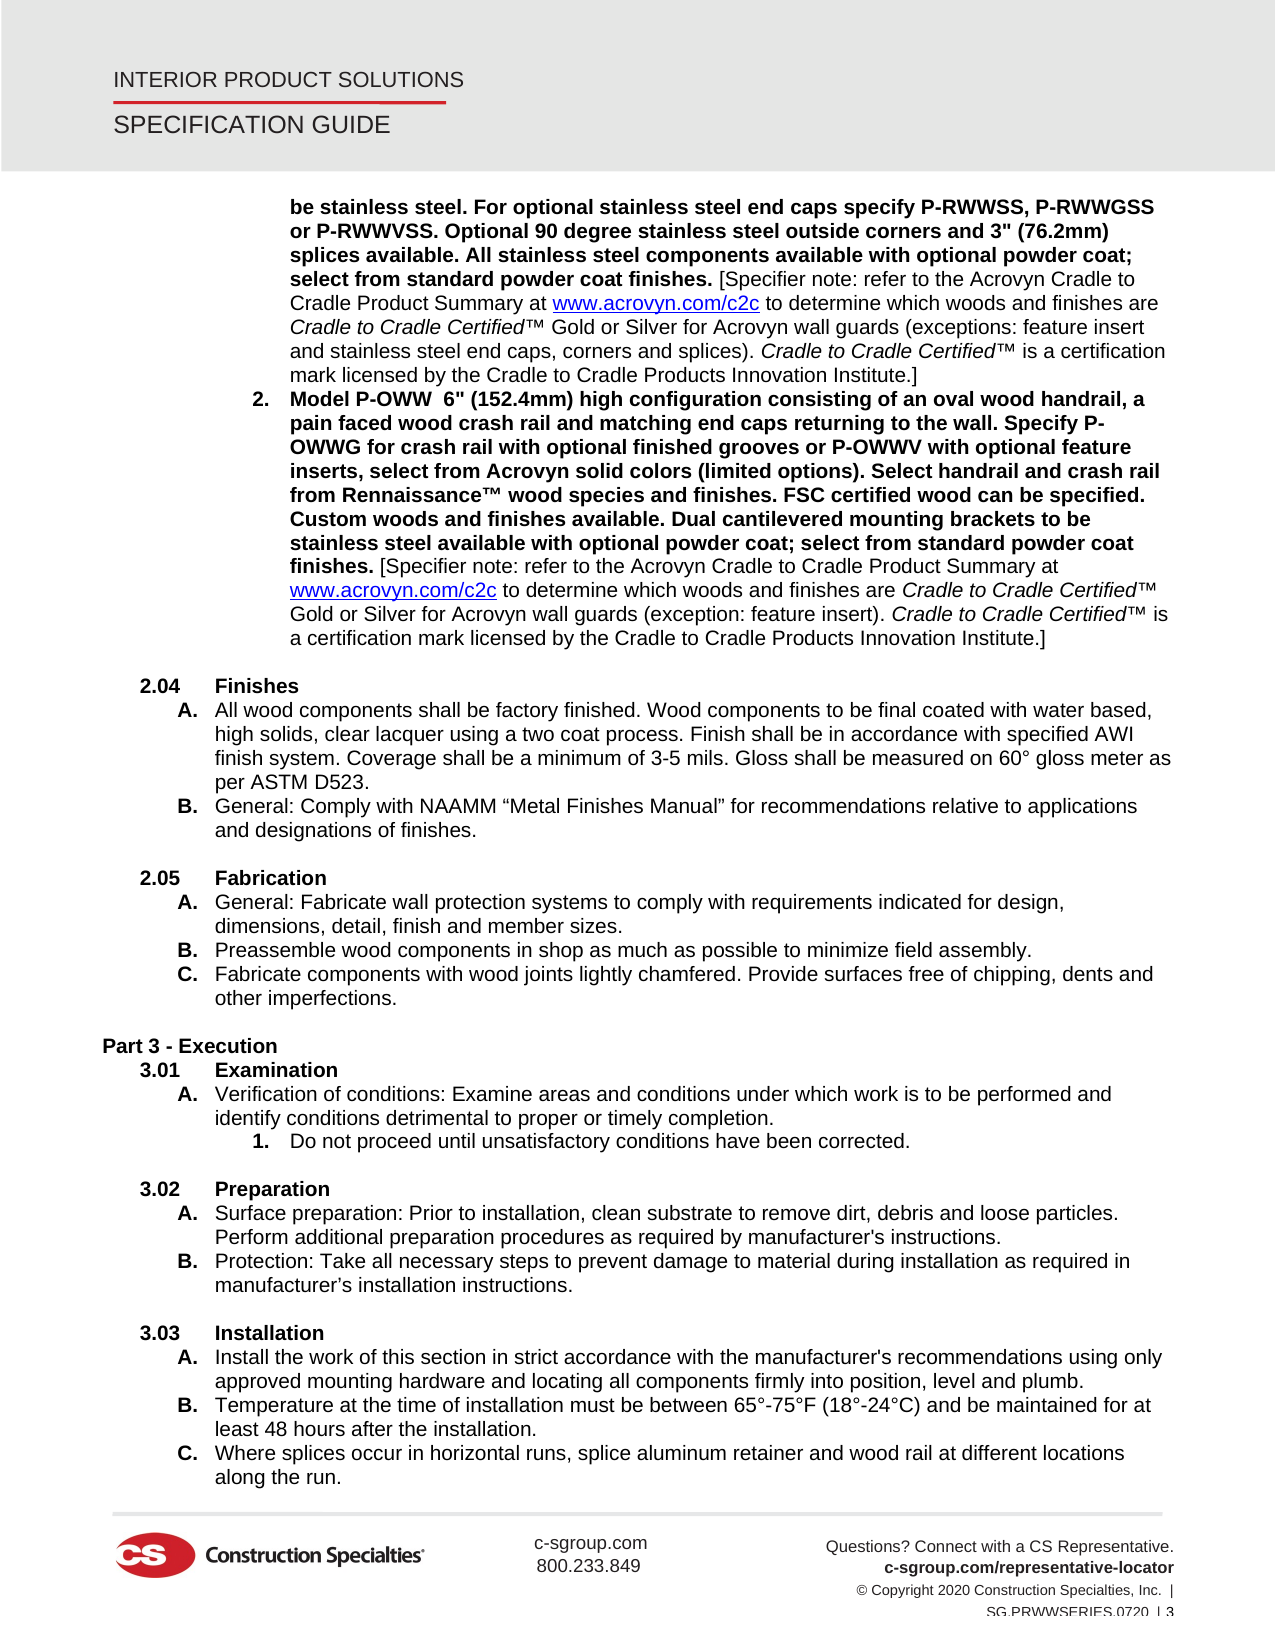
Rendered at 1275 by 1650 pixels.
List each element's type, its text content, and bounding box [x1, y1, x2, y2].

list Installation [139, 1321, 1173, 1345]
list Preassemble wood components in shop as much as possible to minimize field assembly. [177, 938, 1173, 962]
list General: Comply with NAAMM “Metal Finishes Manual” for recommendations relative to applications and designations of finishes. [177, 794, 1173, 842]
list Fabricate components with wood joints lightly chamfered. Provide surfaces free of chipping, dents and other imperfections. [177, 962, 1173, 1009]
list All wood components shall be factory finished. Wood components to be final coated with water based, high solids, clear lacquer using a two coat process. Finish shall be in accordance with specified AWI finish system. Coverage shall be a minimum of 3-5 mils. Gloss shall be measured on 60° gloss meter as per ASTM D523. [177, 698, 1173, 794]
list Do not proceed until unsatisfactory conditions have been corrected. [252, 1129, 1173, 1153]
list General: Fabricate wall protection systems to comply with requirements indicated for design, dimensions, detail, finish and member sizes. [177, 890, 1173, 938]
list Fabrication [139, 866, 1173, 890]
list Temperature at the time of installation must be between 65°-75°F (18°-24°C) and be maintained for at least 48 hours after the installation. [177, 1393, 1173, 1441]
list Surface preparation: Prior to installation, clean substrate to remove dirt, debris and loose particles. Perform additional preparation procedures as required by manufacturer's instructions. [177, 1201, 1173, 1249]
list Where splices occur in horizontal runs, splice aluminum retainer and wood rail at different locations along the run. [177, 1441, 1173, 1489]
list Finishes [139, 674, 1173, 698]
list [252, 195, 1173, 387]
list Install the work of this section in strict accordance with the manufacturer's recommendations using only approved mounting hardware and locating all components firmly into position, level and plumb. [177, 1345, 1173, 1393]
picture [115, 1532, 425, 1578]
list Verification of conditions: Examine areas and conditions under which work is to be performed and identify conditions detrimental to proper or timely completion. [177, 1081, 1173, 1129]
list Protection: Take all necessary steps to prevent damage to material during installation as required in manufacturer’s installation instructions. [177, 1249, 1173, 1297]
list Examination [139, 1057, 1173, 1081]
text Part 3 - Execution [102, 1033, 1173, 1057]
list Preparation [139, 1177, 1173, 1201]
list Model P-OWW 6" (152.4mm) high configuration consisting of an oval wood handrail, a pain faced wood crash rail and matching end caps returning to the wall. Specify P-OWWG for crash rail with optional finished grooves or P-OWWV with optional feature inserts, select from Acrovyn solid colors (limited options). Select handrail and crash rail from Rennaissance™ wood species and finishes. FSC certified wood can be specified. Custom woods and finishes available. Dual cantilevered mounting brackets to be stainless steel available with optional powder coat; select from standard powder coat finishes. [Specifier note: refer to the Acrovyn Cradle to Cradle Product Summary at www.acrovyn.com/c2c to determine which woods and finishes are Cradle to Cradle Certified™ Gold or Silver for Acrovyn wall guards (exception: feature insert). Cradle to Cradle Certified™ is a certification mark licensed by the Cradle to Cradle Products Innovation Institute.] [252, 387, 1173, 650]
